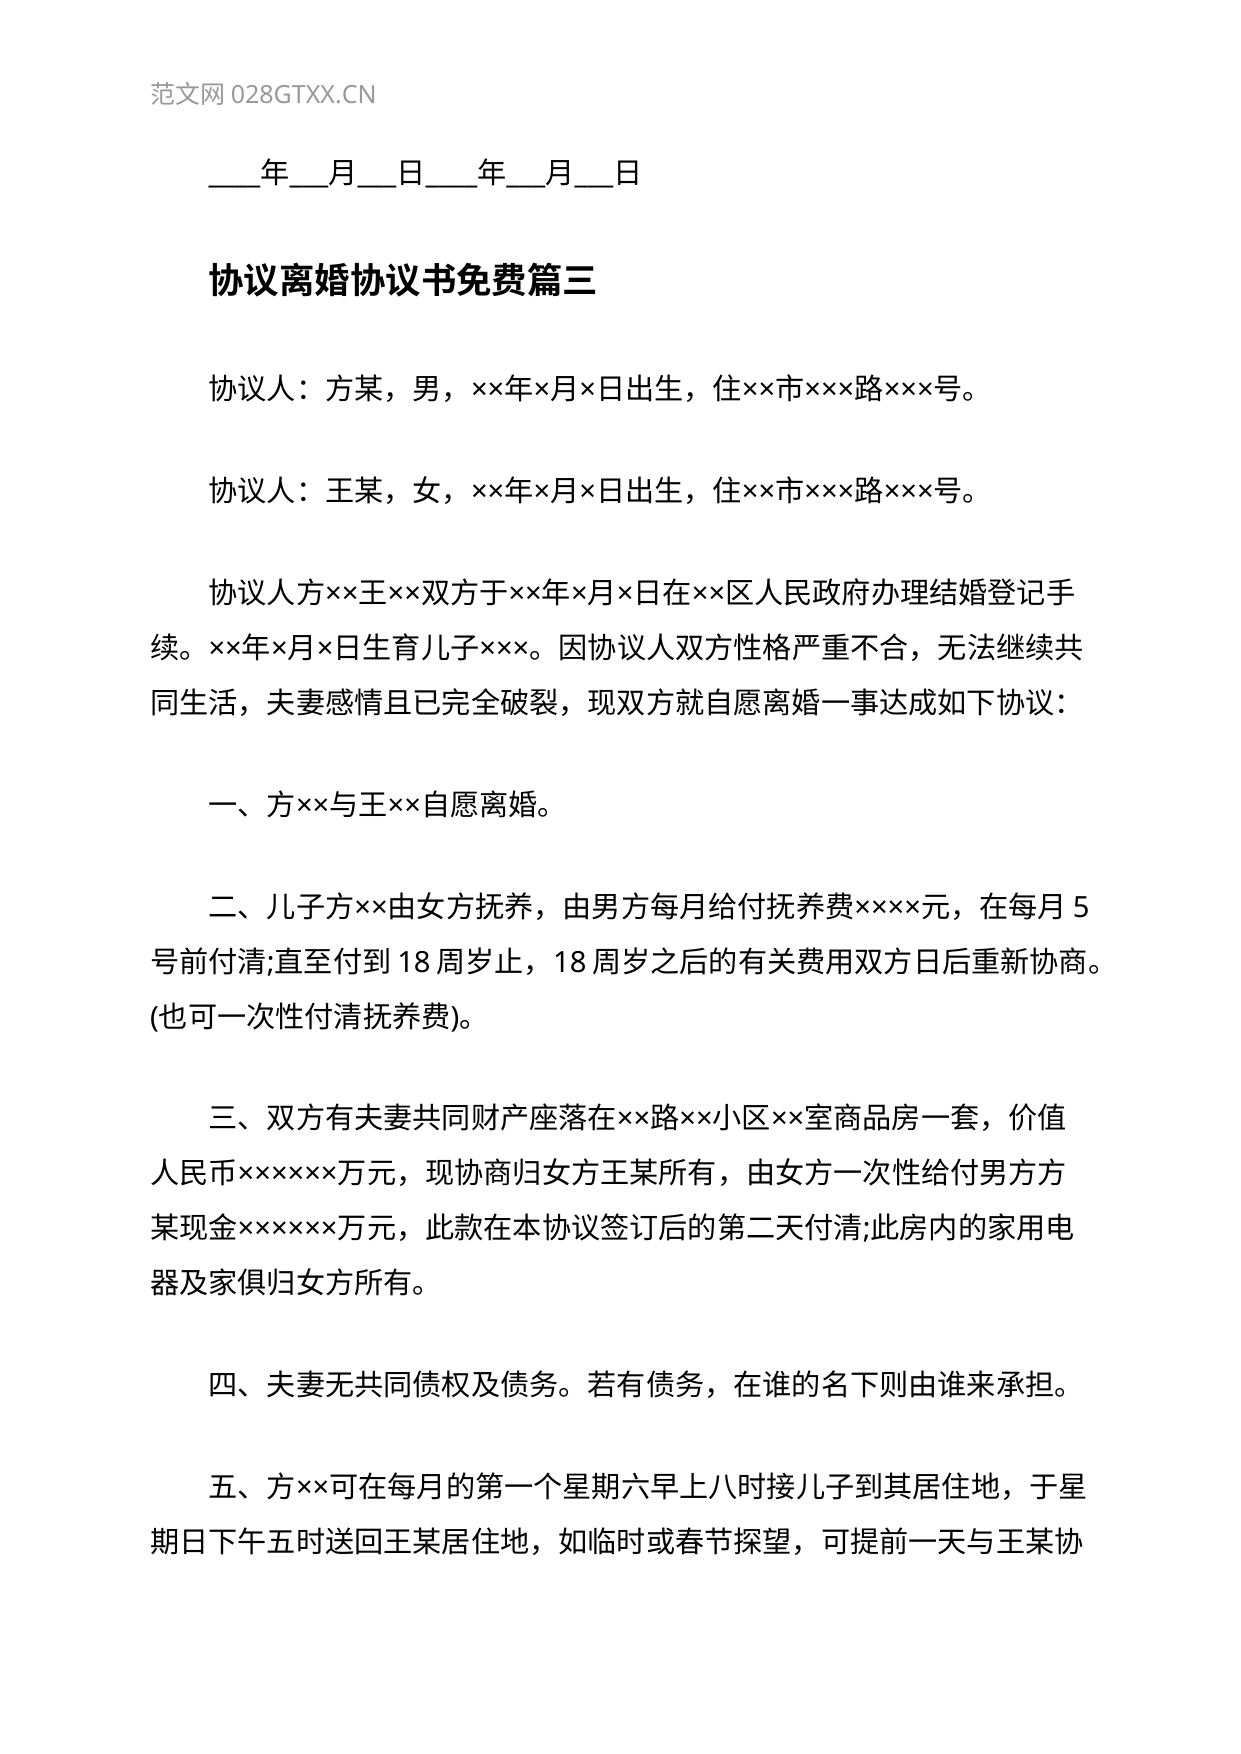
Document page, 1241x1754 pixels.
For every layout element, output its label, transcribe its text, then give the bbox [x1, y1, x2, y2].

text 三、双方有夫妻共同财产座落在××路××小区××室商品房一套，价值人民币××××××万元，现协商归女方王某所有，由女方一次性给付男方方某现金××××××万元，此款在本协议签订后的第二天付清;此房内的家用电器及家俱归女方所有。 [150, 1095, 1090, 1302]
text 一、方××与王××自愿离婚。 [150, 781, 1090, 823]
text 二、儿子方××由女方抚养，由男方每月给付抚养费××××元，在每月5号前付清;直至付到18周岁止，18周岁之后的有关费用双方日后重新协商。(也可一次性付清抚养费)。 [150, 883, 1090, 1036]
text 协议人：王某，女，××年×月×日出生，住××市×××路×××号。 [150, 467, 1090, 510]
text ____年___月___日____年___月___日 [150, 150, 1090, 192]
text 协议人方××王××双方于××年×月×日在××区人民政府办理结婚登记手续。××年×月×日生育儿子×××。因协议人双方性格严重不合，无法继续共同生活，夫妻感情且已完全破裂，现双方就自愿离婚一事达成如下协议： [150, 569, 1090, 722]
text 协议离婚协议书免费篇三 [150, 252, 1090, 303]
text 协议人：方某，男，××年×月×日出生，住××市×××路×××号。 [150, 365, 1090, 408]
text 四、夫妻无共同债权及债务。若有债务，在谁的名下则由谁来承担。 [150, 1362, 1090, 1404]
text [150, 1464, 1090, 1561]
